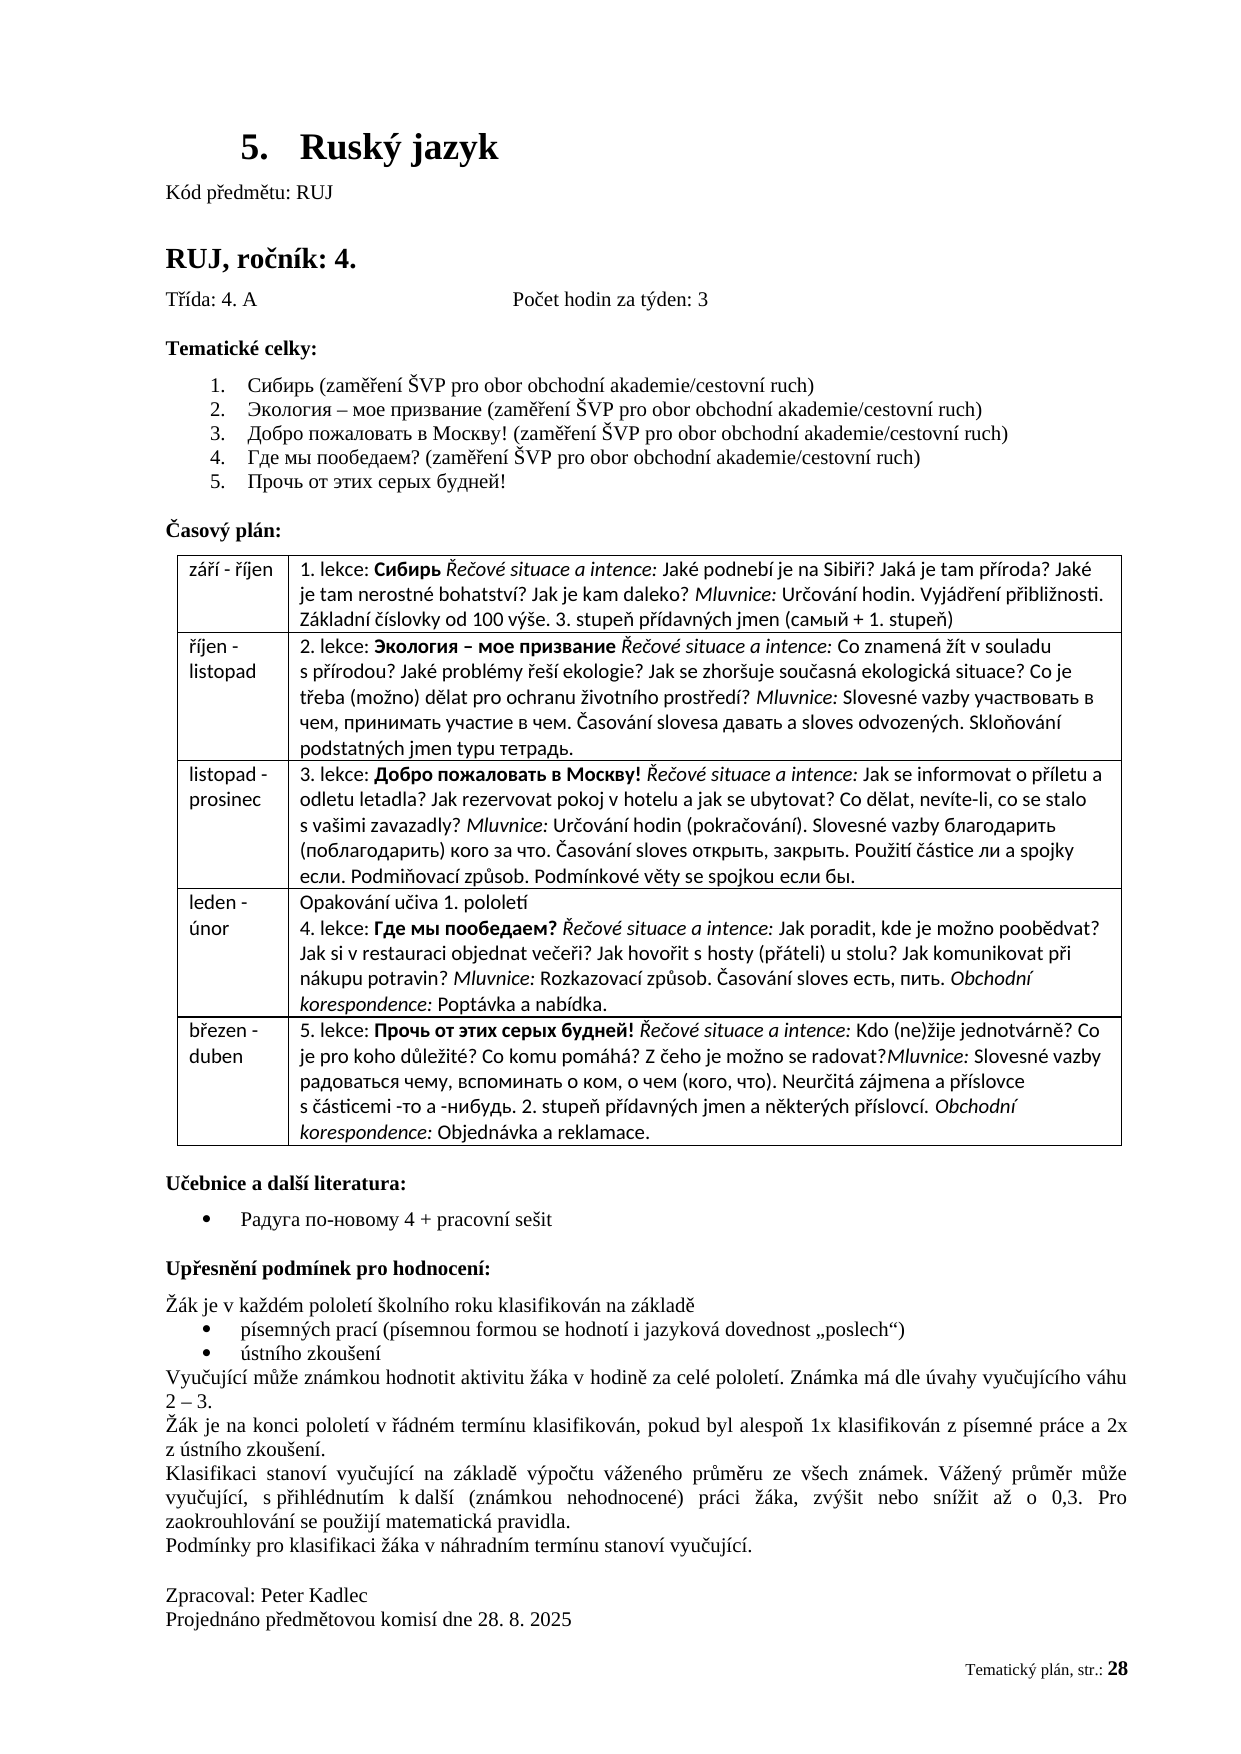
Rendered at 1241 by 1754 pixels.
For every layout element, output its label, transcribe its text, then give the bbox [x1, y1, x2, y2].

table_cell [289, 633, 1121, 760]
text Žák je v každém pololetí školního roku klasifikován na základě [165, 1293, 1128, 1317]
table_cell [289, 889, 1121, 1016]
list písemných prací (písemnou formou se hodnotí i jazyková dovednost „poslech“) [203, 1317, 1128, 1341]
text Ruský jazyk [240, 124, 1128, 167]
list Экология – мое призвание (zaměření ŠVP pro obor obchodní akademie/cestovní ruch) [210, 397, 1128, 421]
list Радуга по-новому 4 + pracovní sešit [203, 1207, 1128, 1231]
text Tematické celky: [165, 336, 1128, 360]
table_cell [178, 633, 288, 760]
text Projednáno předmětovou komisí dne 28. 8. 2025 [165, 1607, 1128, 1631]
list Сибирь (zaměření ŠVP pro obor obchodní akademie/cestovní ruch) [210, 373, 1128, 397]
text Třída: 4. A Počet hodin za týden: 3 [165, 287, 1128, 311]
list Добро пожаловать в Москву! (zaměření ŠVP pro obor obchodní akademie/cestovní ruch) [210, 421, 1128, 445]
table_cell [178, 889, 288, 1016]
text Klasifikaci stanoví vyučující na základě výpočtu váženého průměru ze všech známek. Vážený průměr může vyučující, s přihlédnutím k další (známkou nehodnocené) práci žáka, zvýšit nebo snížit až o 0,3. Pro zaokrouhlování se použijí matematická pravidla. [165, 1461, 1128, 1533]
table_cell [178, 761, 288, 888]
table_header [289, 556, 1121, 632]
list Прочь от этих серых будней! [210, 469, 1128, 493]
text Upřesnění podmínek pro hodnocení: [165, 1256, 1128, 1280]
text Kód předmětu: RUJ [165, 180, 1128, 204]
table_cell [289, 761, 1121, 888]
text Učebnice a další literatura: [165, 1171, 1128, 1195]
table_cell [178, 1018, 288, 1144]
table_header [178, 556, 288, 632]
text Časový plán: [165, 518, 1128, 542]
text Vyučující může známkou hodnotit aktivitu žáka v hodině za celé pololetí. Známka má dle úvahy vyučujícího váhu 2 – 3. [165, 1365, 1128, 1413]
text Zpracoval: Peter Kadlec [165, 1582, 1128, 1607]
list ústního zkoušení [203, 1341, 1128, 1365]
list Где мы пообедаем? (zaměření ŠVP pro obor obchodní akademie/cestovní ruch) [210, 445, 1128, 469]
text Žák je na konci pololetí v řádném termínu klasifikován, pokud byl alespoň 1x klasifikován z písemné práce a 2x z ústního zkoušení. [165, 1413, 1128, 1461]
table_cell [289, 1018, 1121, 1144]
text RUJ, ročník: 4. [165, 241, 1128, 275]
text Podmínky pro klasifikaci žáka v náhradním termínu stanoví vyučující. [165, 1533, 1128, 1557]
